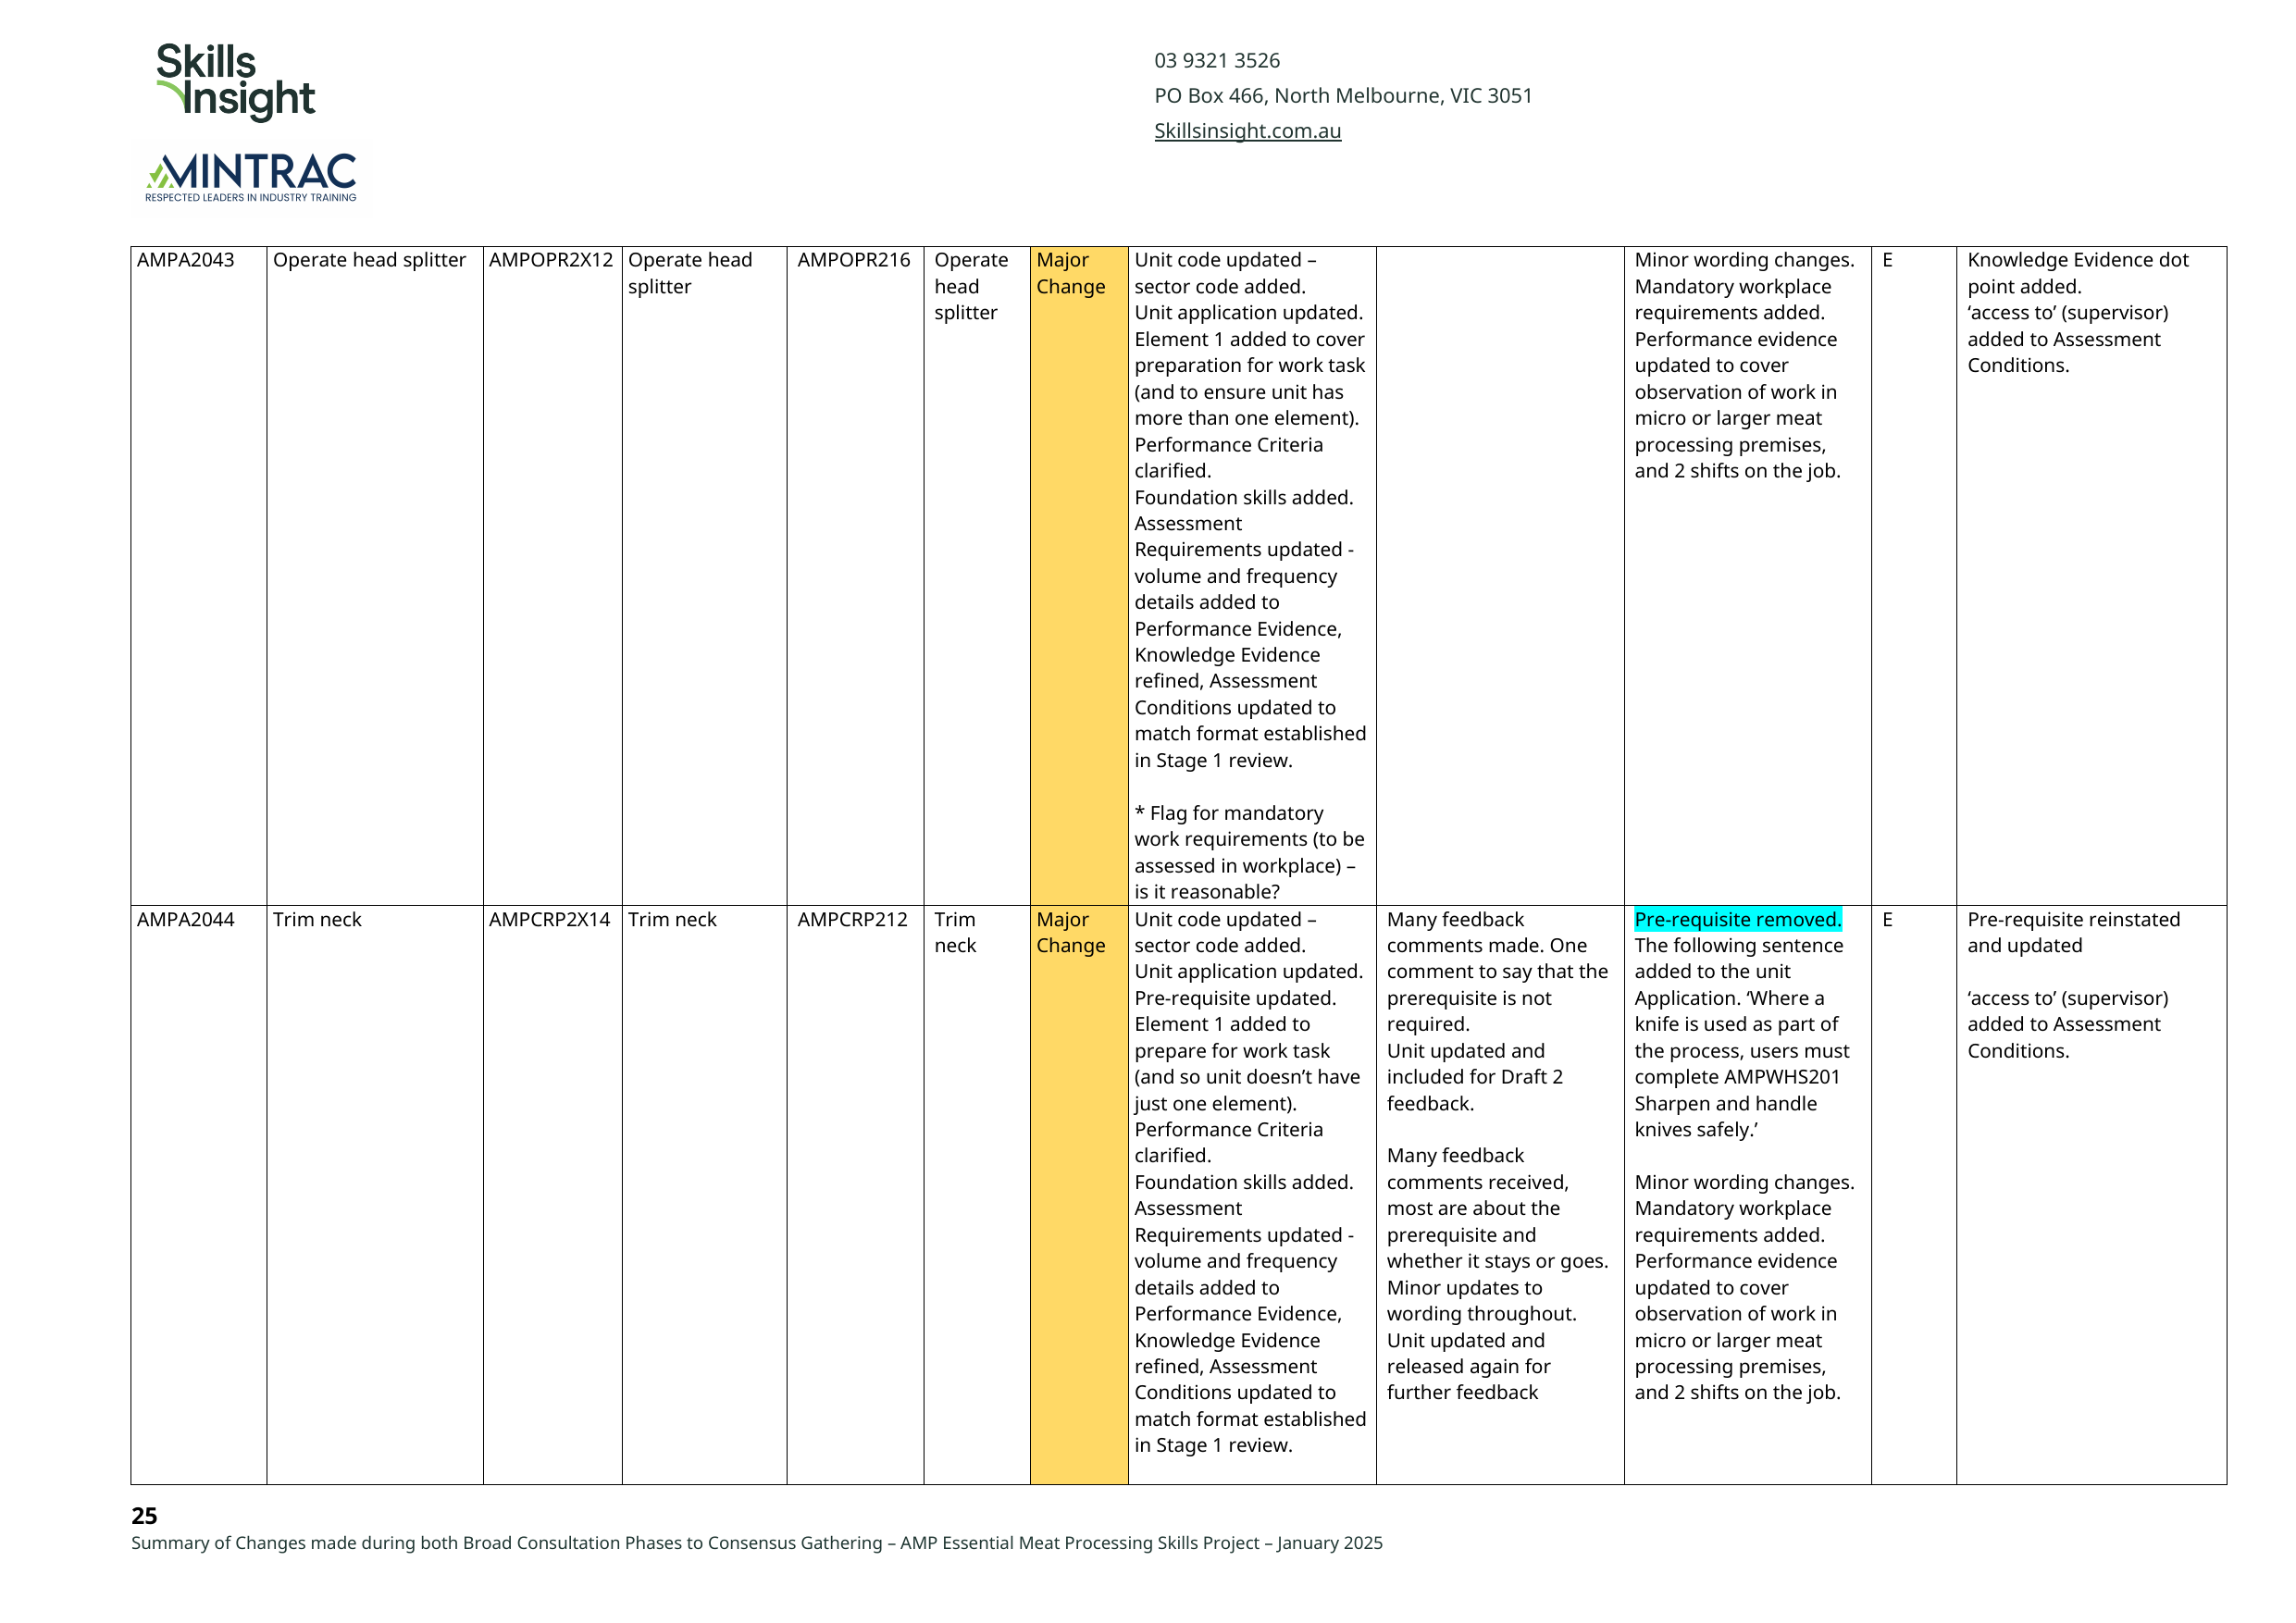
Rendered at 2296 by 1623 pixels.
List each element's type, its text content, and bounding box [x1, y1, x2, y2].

table_cell E [1872, 906, 1956, 1484]
table_cell Major Change [1031, 247, 1128, 905]
table_cell Trim neck [267, 906, 483, 1484]
table_cell Pre-requisite reinstated and updated ‘access to’ (supervisor) added to Assessment Conditions. [1957, 906, 2227, 1484]
table_cell AMPCRP212 [788, 906, 924, 1484]
table_cell Operate head splitter [925, 247, 1030, 905]
table_cell AMPA2043 [131, 247, 267, 905]
picture [130, 0, 373, 218]
table_cell Operate head splitter [267, 247, 483, 905]
table_cell E [1872, 247, 1956, 905]
table_cell Operate head splitter [623, 247, 787, 905]
table_cell [1377, 247, 1624, 905]
table_cell AMPCRP2X14 [484, 906, 622, 1484]
table_cell Unit code updated – sector code added. Unit application updated. Element 1 added to cover preparation for work task (and to ensure unit has more than one element). Performance Criteria clarified. Foundation skills added. Assessment Requirements updated - volume and frequency details added to Performance Evidence, Knowledge Evidence refined, Assessment Conditions updated to match format established in Stage 1 review. * Flag for mandatory work requirements (to be assessed in workplace) – is it reasonable? [1129, 247, 1376, 905]
table_cell Trim neck [623, 906, 787, 1484]
table_cell Trim neck [925, 906, 1030, 1484]
table_cell AMPA2044 [131, 906, 267, 1484]
table_cell Knowledge Evidence dot point added. ‘access to’ (supervisor) added to Assessment Conditions. [1957, 247, 2227, 905]
table_cell Major Change [1031, 906, 1128, 1484]
table_cell AMPOPR2X12 [484, 247, 622, 905]
table_cell Minor wording changes. Mandatory workplace requirements added. Performance evidence updated to cover observation of work in micro or larger meat processing premises, and 2 shifts on the job. [1625, 247, 1871, 905]
table_cell AMPOPR216 [788, 247, 924, 905]
